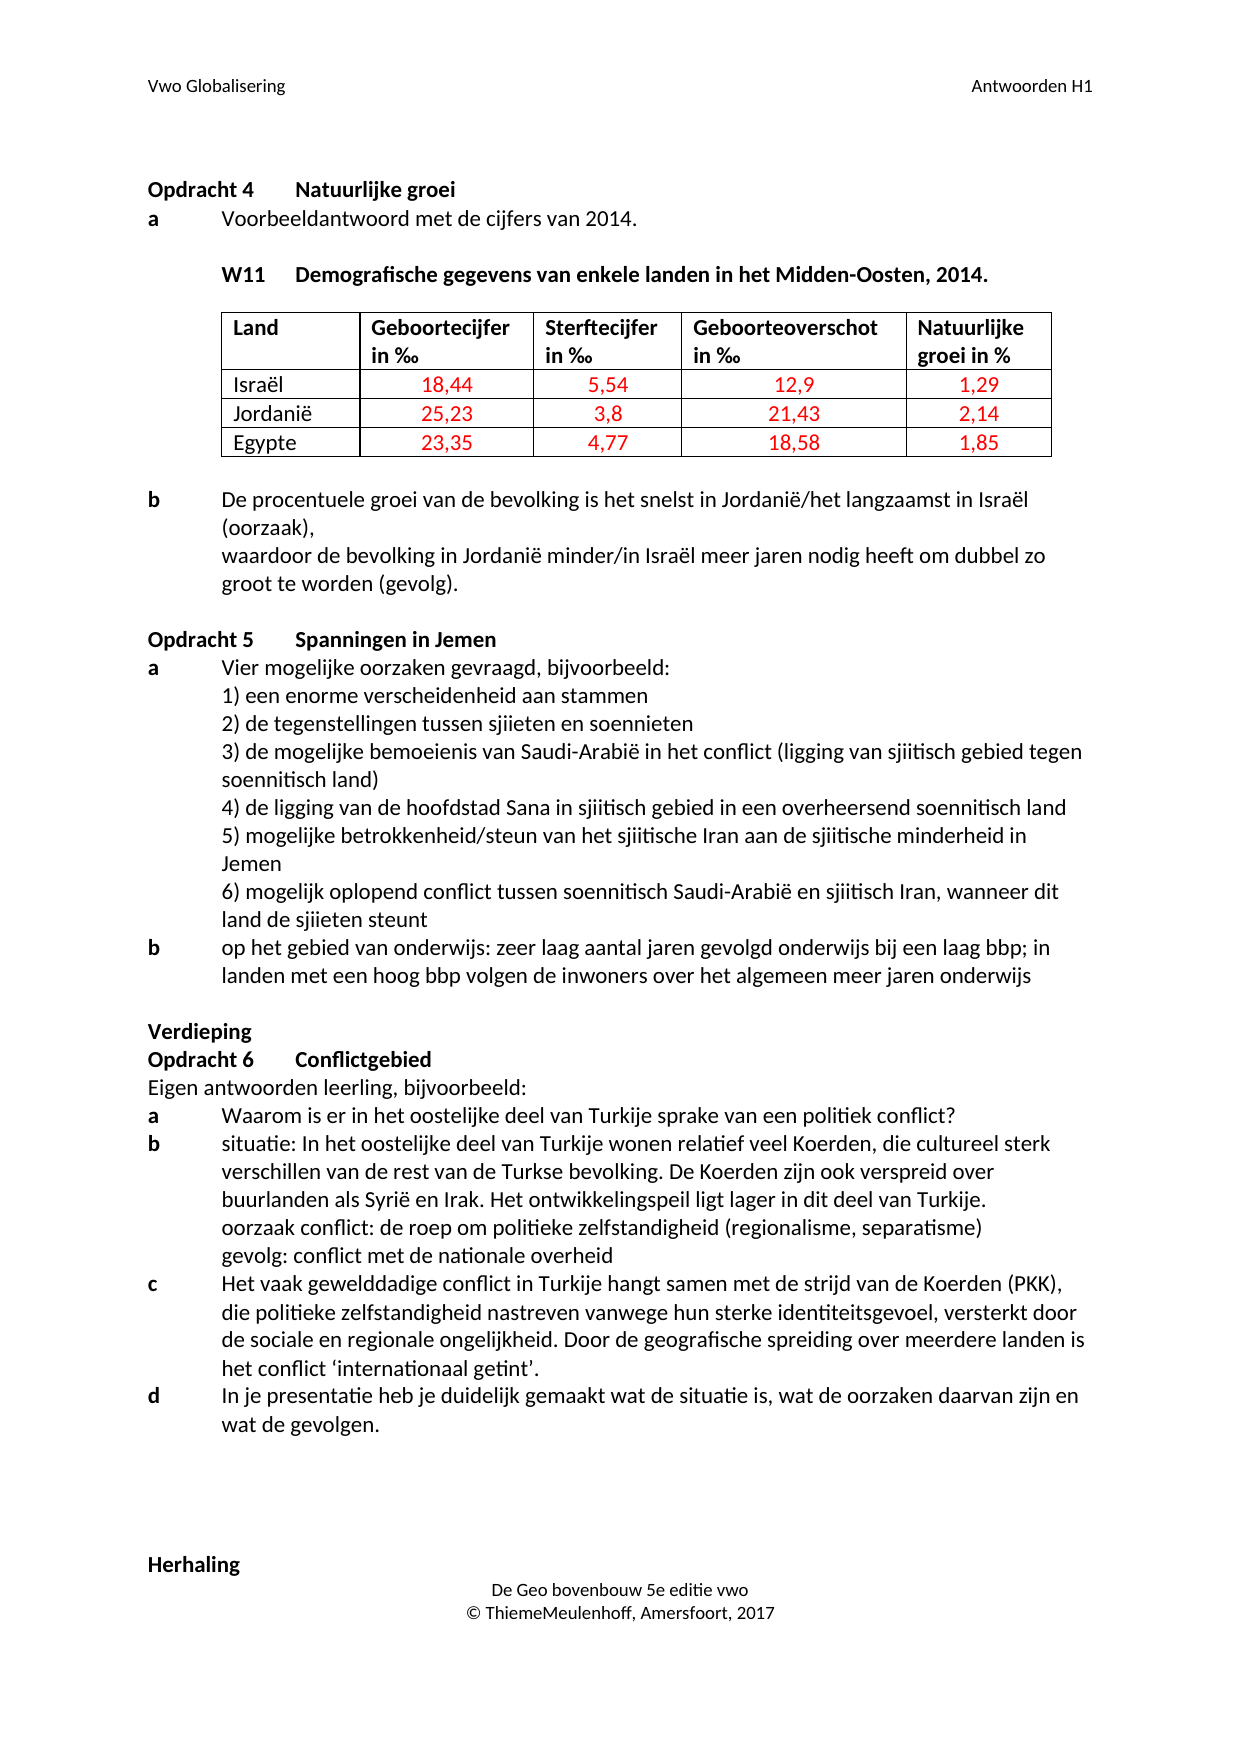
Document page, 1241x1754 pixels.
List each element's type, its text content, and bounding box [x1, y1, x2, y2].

text b op het gebied van onderwijs: zeer laag aantal jaren gevolgd onderwijs bij een laag bbp; in landen met een hoog bbp volgen de inwoners over het algemeen meer jaren onderwijs [148, 933, 1093, 989]
table_cell 3,8 [534, 399, 681, 427]
text gevolg: conflict met de nationale overheid [148, 1242, 1093, 1269]
text Verdieping [148, 1017, 1093, 1045]
table_cell 23,35 [361, 428, 533, 456]
text Eigen antwoorden leerling, bijvoorbeeld: [148, 1073, 1093, 1101]
text Opdracht 4 Natuurlijke groei [148, 176, 1093, 204]
text d In je presentatie heb je duidelijk gemaakt wat de situatie is, wat de oorzaken daarvan zijn en wat de gevolgen. [148, 1382, 1093, 1438]
text a Waarom is er in het oostelijke deel van Turkije sprake van een politiek conflict? [148, 1101, 1093, 1129]
table_cell 1,29 [907, 370, 1051, 398]
text Opdracht 5 Spanningen in Jemen [148, 625, 1093, 653]
table_cell 25,23 [361, 399, 533, 427]
text 4) de ligging van de hoofdstad Sana in sjiitisch gebied in een overheersend soennitisch land [148, 793, 1093, 821]
table_cell Egypte [222, 428, 359, 456]
table_cell 4,77 [534, 428, 681, 456]
table_header Land [222, 313, 359, 369]
text Opdracht 6 Conflictgebied [148, 1045, 1093, 1073]
table_cell 5,54 [534, 370, 681, 398]
text 5) mogelijke betrokkenheid/steun van het sjiitische Iran aan de sjiitische minderheid in Jemen [148, 821, 1093, 877]
text 2) de tegenstellingen tussen sjiieten en soennieten [148, 709, 1093, 737]
text b situatie: In het oostelijke deel van Turkije wonen relatief veel Koerden, die cultureel sterk verschillen van de rest van de Turkse bevolking. De Koerden zijn ook verspreid over buurlanden als Syrië en Irak. Het ontwikkelingspeil ligt lager in dit deel van Turkije. [148, 1129, 1093, 1213]
table_cell 21,43 [682, 399, 906, 427]
table_cell Israël [222, 370, 359, 398]
table_header Geboorteoverschot in ‰ [682, 313, 906, 369]
text oorzaak conflict: de roep om politieke zelfstandigheid (regionalisme, separatisme) [148, 1213, 1093, 1242]
text 6) mogelijk oplopend conflict tussen soennitisch Saudi-Arabië en sjiitisch Iran, wanneer dit land de sjiieten steunt [148, 877, 1093, 933]
text Herhaling [148, 1550, 1093, 1578]
table_header Sterftecijfer in ‰ [534, 313, 681, 369]
text waardoor de bevolking in Jordanië minder/in Israël meer jaren nodig heeft om dubbel zo groot te worden (gevolg). [148, 541, 1093, 597]
table_cell 2,14 [907, 399, 1051, 427]
text a Voorbeeldantwoord met de cijfers van 2014. [148, 204, 1093, 232]
table_cell 1,85 [907, 428, 1051, 456]
text a Vier mogelijke oorzaken gevraagd, bijvoorbeeld: [148, 653, 1093, 681]
text c Het vaak gewelddadige conflict in Turkije hangt samen met de strijd van de Koerden (PKK), die politieke zelfstandigheid nastreven vanwege hun sterke identiteitsgevoel, versterkt door de sociale en regionale ongelijkheid. Door de geografische spreiding over meerdere landen is het conflict ‘internationaal getint’. [148, 1269, 1093, 1382]
text 1) een enorme verscheidenheid aan stammen [148, 681, 1093, 709]
text W11 Demografische gegevens van enkele landen in het Midden-Oosten, 2014. [148, 260, 1093, 288]
table_cell 18,58 [682, 428, 906, 456]
table_cell Jordanië [222, 399, 359, 427]
table_header Geboortecijfer in ‰ [361, 313, 533, 369]
table_header Natuurlijke groei in % [907, 313, 1051, 369]
table_cell 12,9 [682, 370, 906, 398]
table_cell 18,44 [361, 370, 533, 398]
text b De procentuele groei van de bevolking is het snelst in Jordanië/het langzaamst in Israël (oorzaak), [148, 485, 1093, 541]
text 3) de mogelijke bemoeienis van Saudi-Arabië in het conflict (ligging van sjiitisch gebied tegen soennitisch land) [148, 737, 1093, 793]
